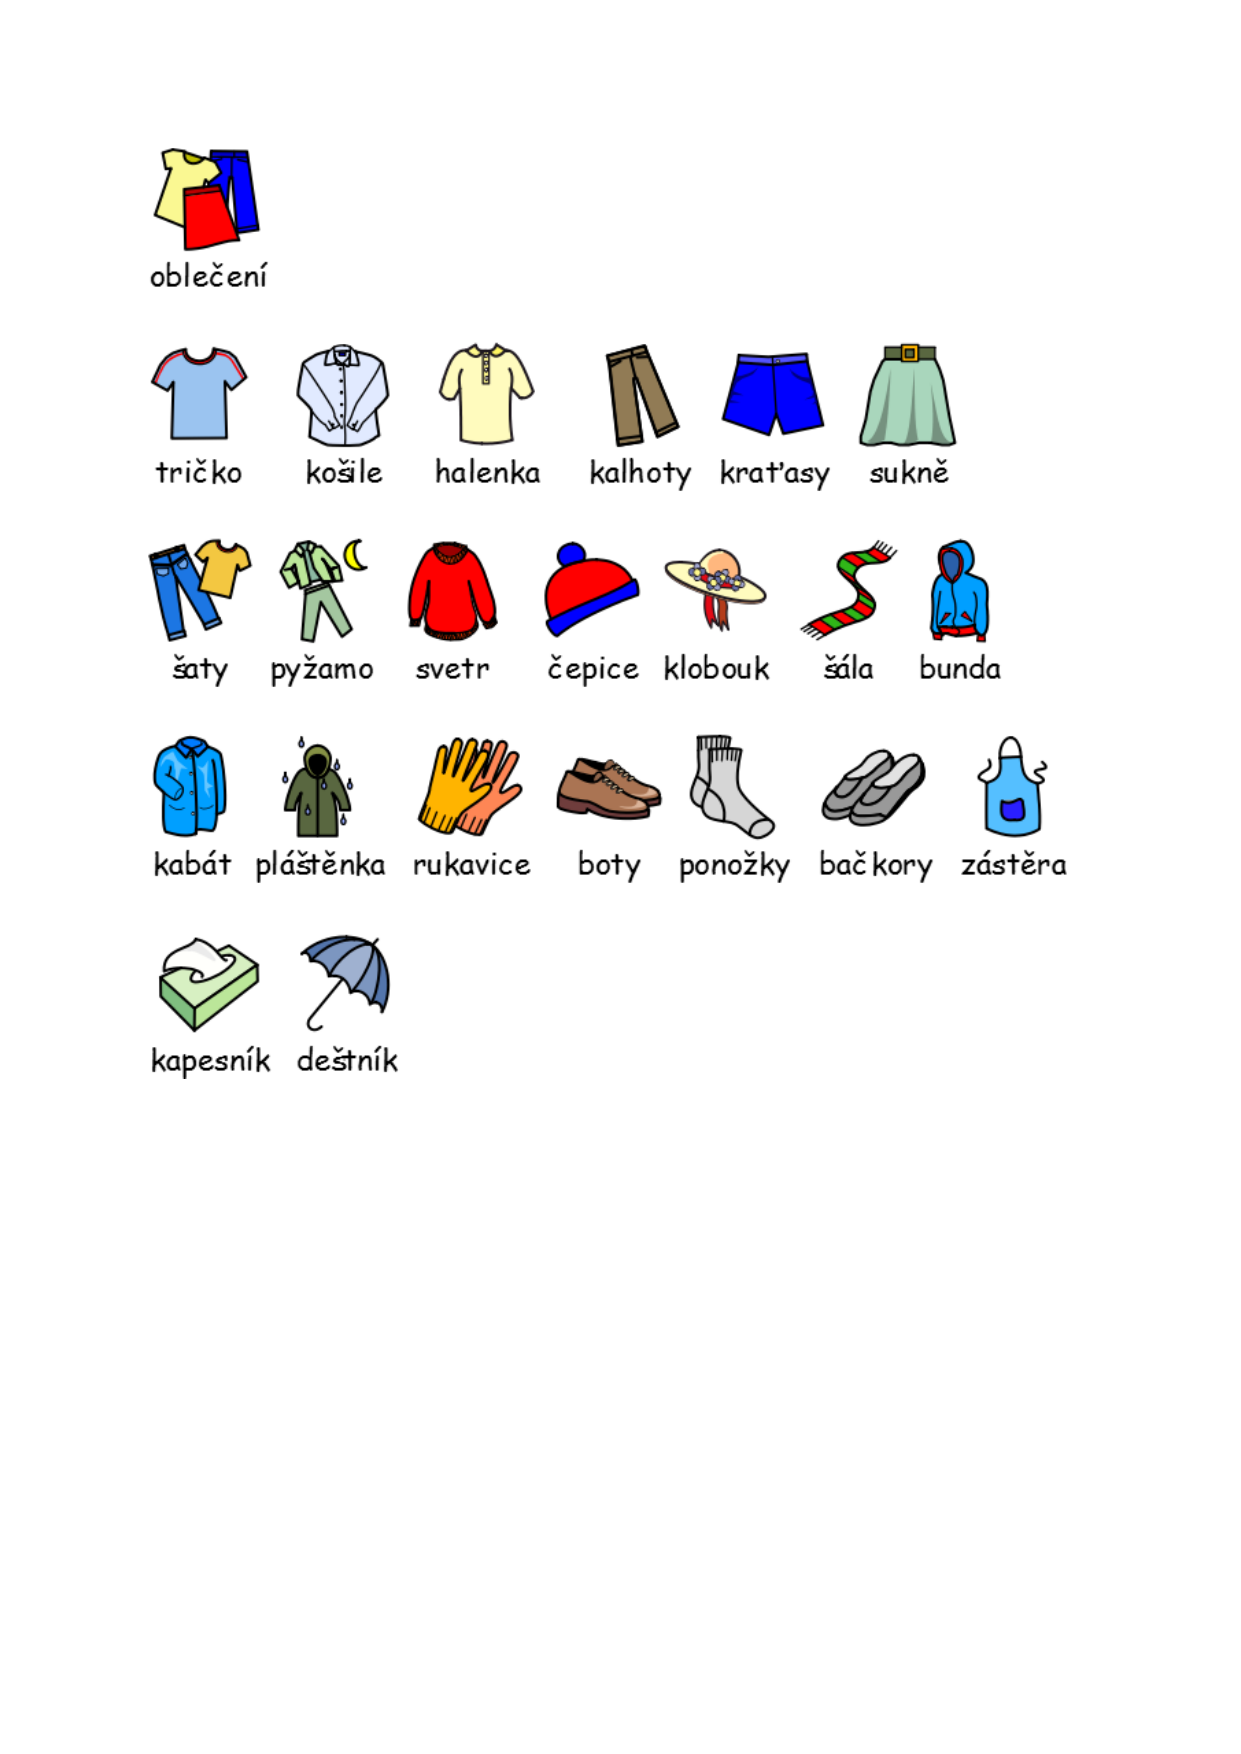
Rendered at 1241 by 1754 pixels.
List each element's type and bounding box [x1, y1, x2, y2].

picture [147, 147, 1093, 1079]
